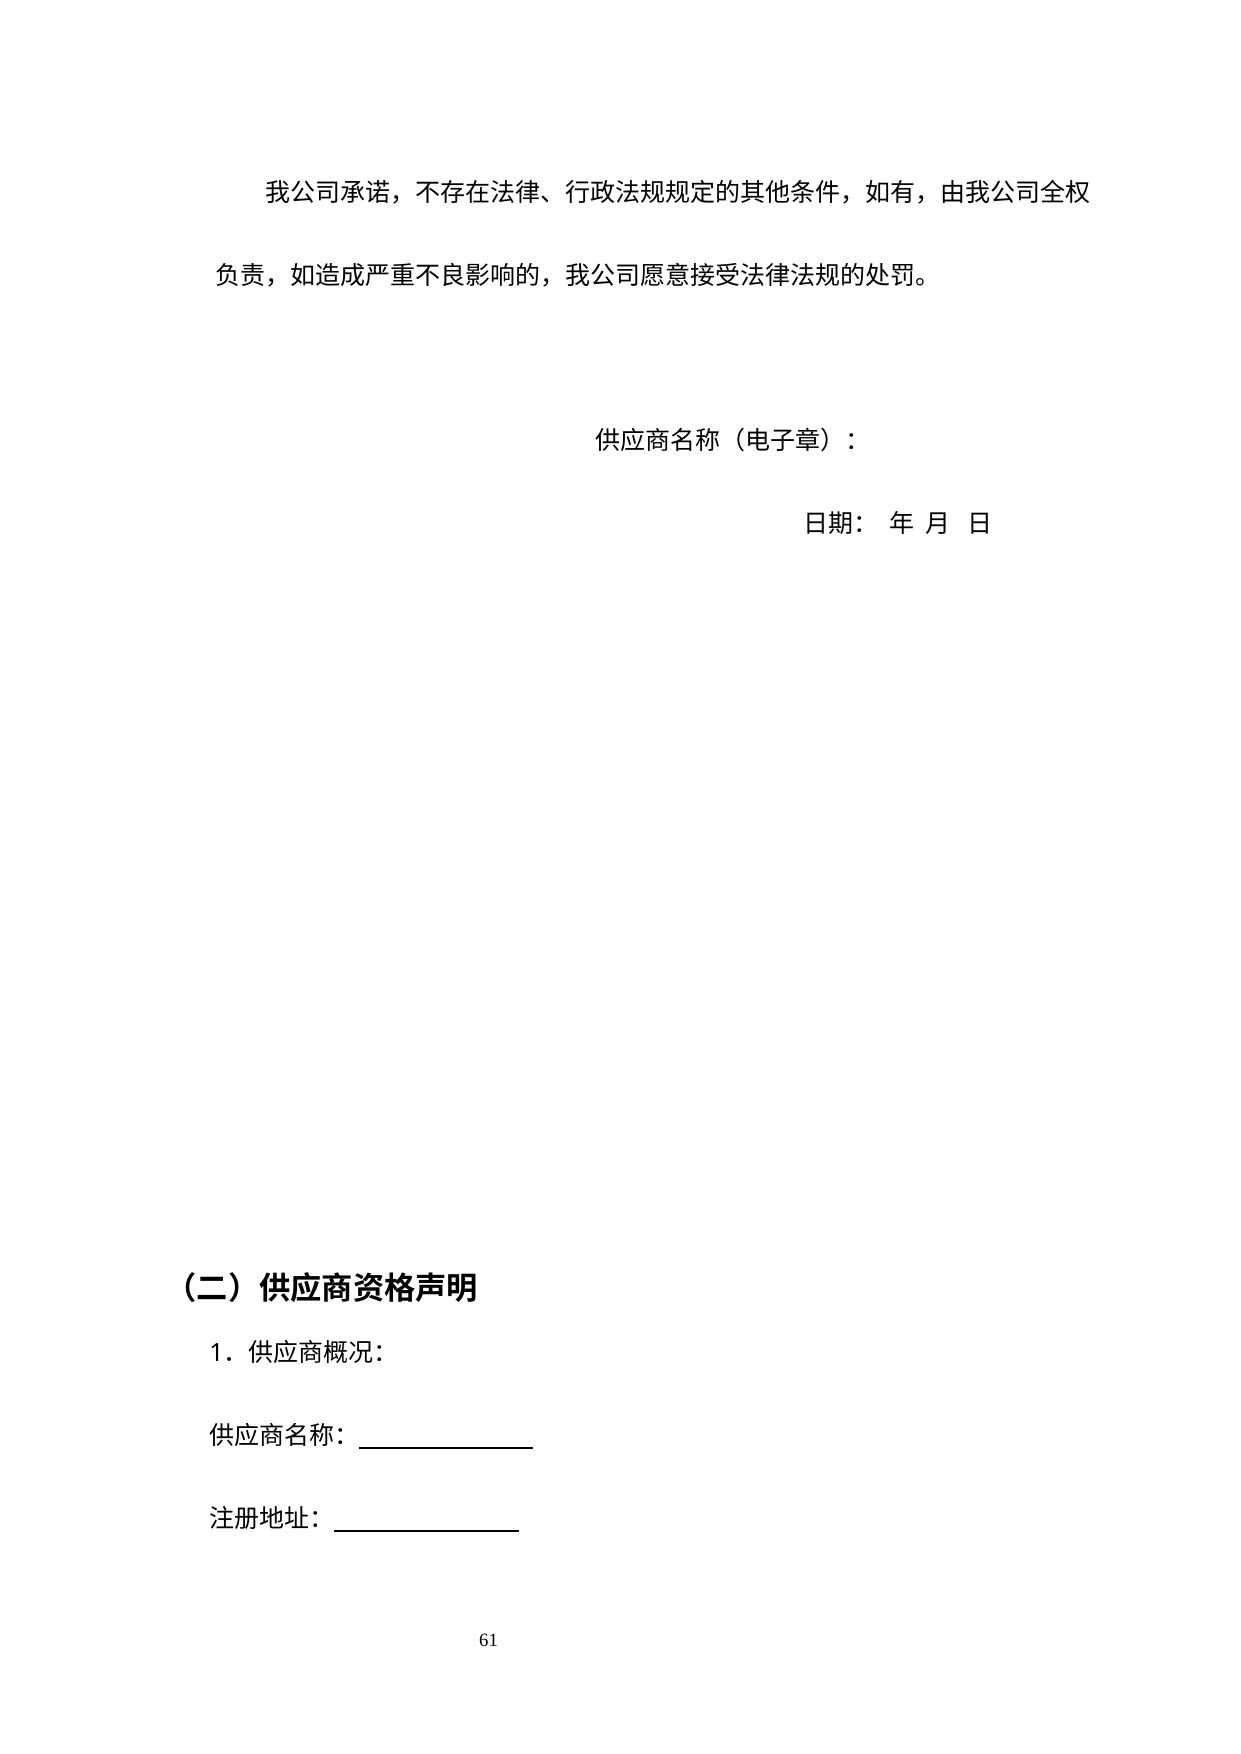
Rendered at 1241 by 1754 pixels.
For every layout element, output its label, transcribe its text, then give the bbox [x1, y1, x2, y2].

text 注册地址： [165, 1484, 1093, 1549]
text 供应商名称（电子章）： [595, 406, 1093, 471]
text 1．供应商概况： [165, 1318, 1093, 1383]
text （二）供应商资格声明 [165, 1253, 1093, 1318]
text 我公司承诺，不存在法律、行政法规规定的其他条件，如有，由我公司全权 [165, 158, 1093, 223]
text 负责，如造成严重不良影响的，我公司愿意接受法律法规的处罚。 [165, 241, 1093, 306]
text 日期： 年 月 日 [165, 489, 1093, 554]
text 供应商名称： [165, 1401, 1093, 1466]
